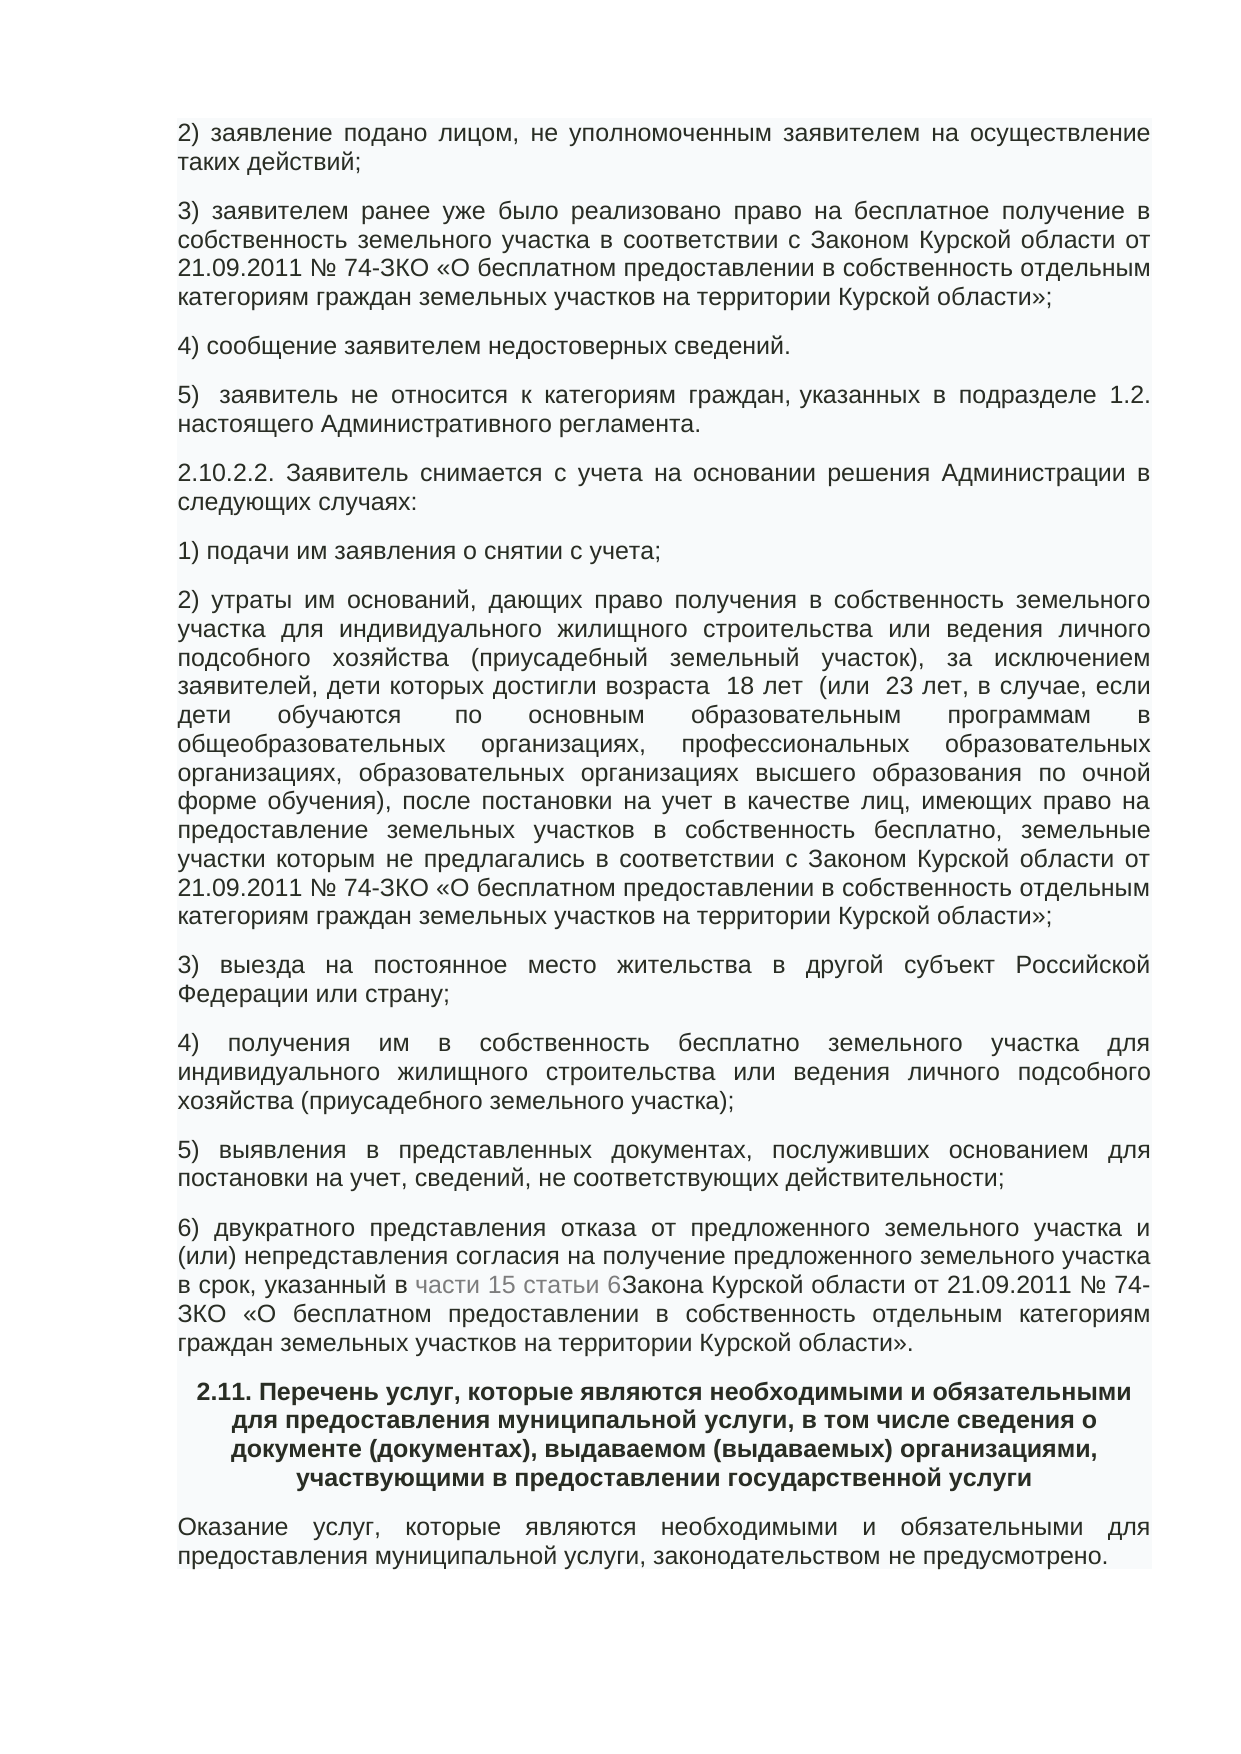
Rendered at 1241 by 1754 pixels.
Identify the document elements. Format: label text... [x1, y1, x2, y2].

text 6) двукратного представления отказа от предложенного земельного участка и (или) непредставления согласия на получение предложенного земельного участка в срок, указанный в части 15 статьи 6Закона Курской области от 21.09.2011 № 74-ЗКО «О бесплатном предоставлении в собственность отдельным категориям граждан земельных участков на территории Курской области». [177, 1212, 1152, 1356]
text 2) утраты им оснований, дающих право получения в собственность земельного участка для индивидуального жилищного строительства или ведения личного подсобного хозяйства (приусадебный земельный участок), за исключением заявителей, дети которых достигли возраста 18 лет (или 23 лет, в случае, если дети обучаются по основным образовательным программам в общеобразовательных организациях, профессиональных образовательных организациях, образовательных организациях высшего образования по очной форме обучения), после постановки на учет в качестве лиц, имеющих право на предоставление земельных участков в собственность бесплатно, земельные участки которым не предлагались в соответствии с Законом Курской области от 21.09.2011 № 74-ЗКО «О бесплатном предоставлении в собственность отдельным категориям граждан земельных участков на территории Курской области»; [177, 585, 1152, 930]
text 2.10.2.2. Заявитель снимается с учета на основании решения Администрации в следующих случаях: [177, 458, 1152, 516]
text 1) подачи им заявления о снятии с учета; [177, 536, 1152, 565]
text 3) выезда на постоянное место жительства в другой субъект Российской Федерации или страну; [177, 950, 1152, 1008]
text 4) получения им в собственность бесплатно земельного участка для индивидуального жилищного строительства или ведения личного подсобного хозяйства (приусадебного земельного участка); [177, 1028, 1152, 1114]
text 5) заявитель не относится к категориям граждан, указанных в подразделе 1.2. настоящего Административного регламента. [177, 380, 1152, 438]
text 3) заявителем ранее уже было реализовано право на бесплатное получение в собственность земельного участка в соответствии с Законом Курской области от 21.09.2011 № 74-ЗКО «О бесплатном предоставлении в собственность отдельным категориям граждан земельных участков на территории Курской области»; [177, 196, 1152, 311]
text 2) заявление подано лицом, не уполномоченным заявителем на осуществление таких действий; [177, 118, 1152, 176]
text 5) выявления в представленных документах, послуживших основанием для постановки на учет, сведений, не соответствующих действительности; [177, 1135, 1152, 1192]
text 4) сообщение заявителем недостоверных сведений. [177, 331, 1152, 360]
text Оказание услуг, которые являются необходимыми и обязательными для предоставления муниципальной услуги, законодательством не предусмотрено. [177, 1512, 1152, 1569]
text 2.11. Перечень услуг, которые являются необходимыми и обязательными для предоставления муниципальной услуги, в том числе сведения о документе (документах), выдаваемом (выдаваемых) организациями, участвующими в предоставлении государственной услуги [177, 1377, 1152, 1492]
